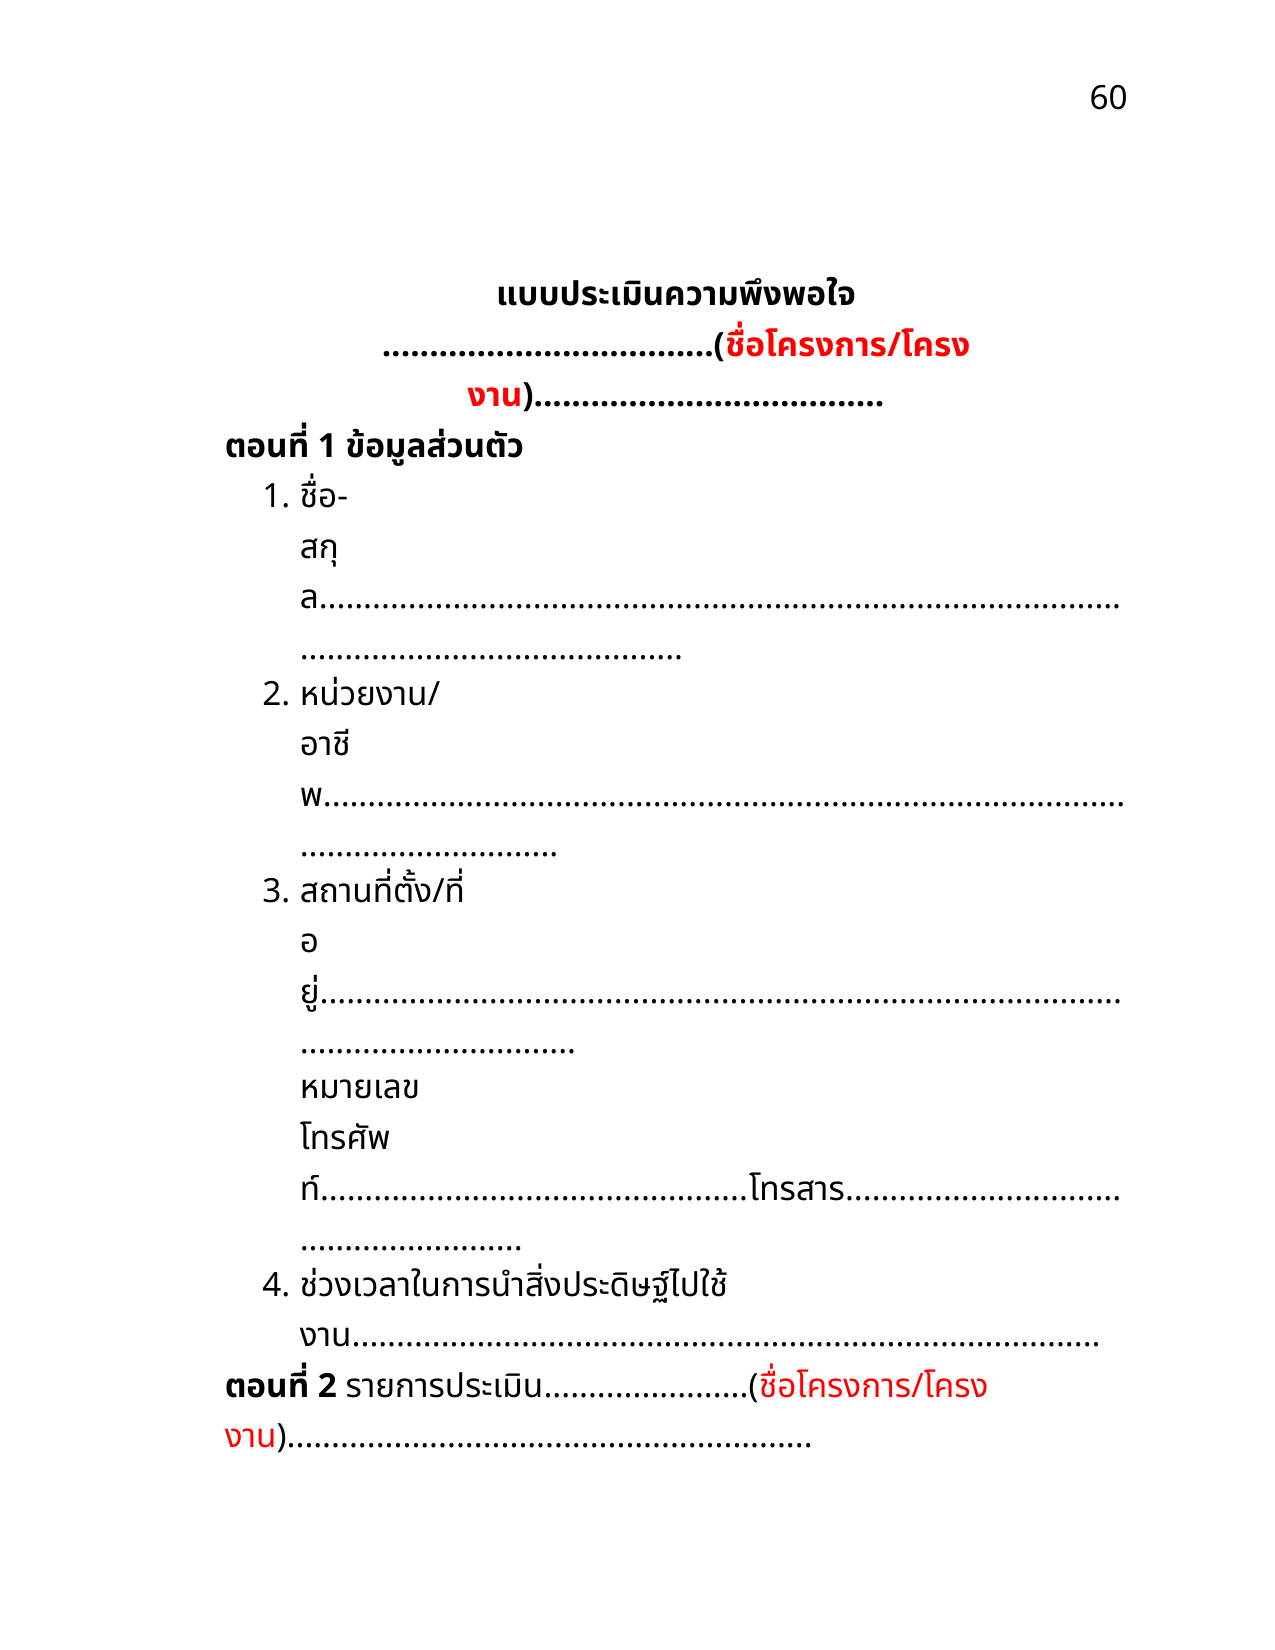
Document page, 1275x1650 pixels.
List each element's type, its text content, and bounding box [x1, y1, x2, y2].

list หน่วยงาน/อาชีพ....................................................................................................................... [262, 669, 1127, 866]
list ชื่อ-สกุล..................................................................................................................................... [262, 472, 1127, 669]
text ...................................(ชื่อโครงการ/โครงงาน)..................................... [224, 320, 1127, 422]
text ตอนที่ 1 ข้อมูลส่วนตัว [224, 422, 1127, 472]
text แบบประเมินความพึงพอใจ [224, 270, 1127, 320]
text ตอนที่ 2 รายการประเมิน.......................(ชื่อโครงการ/โครงงาน)........................................................... [224, 1362, 1127, 1463]
list สถานที่ตั้ง/ที่อยู่......................................................................................................................... [262, 866, 1127, 1063]
text หมายเลขโทรศัพท์................................................โทรสาร........................................................ [299, 1063, 1127, 1260]
list ช่วงเวลาในการนำสิ่งประดิษฐ์ไปใช้งาน.................................................................................... [262, 1260, 1127, 1362]
